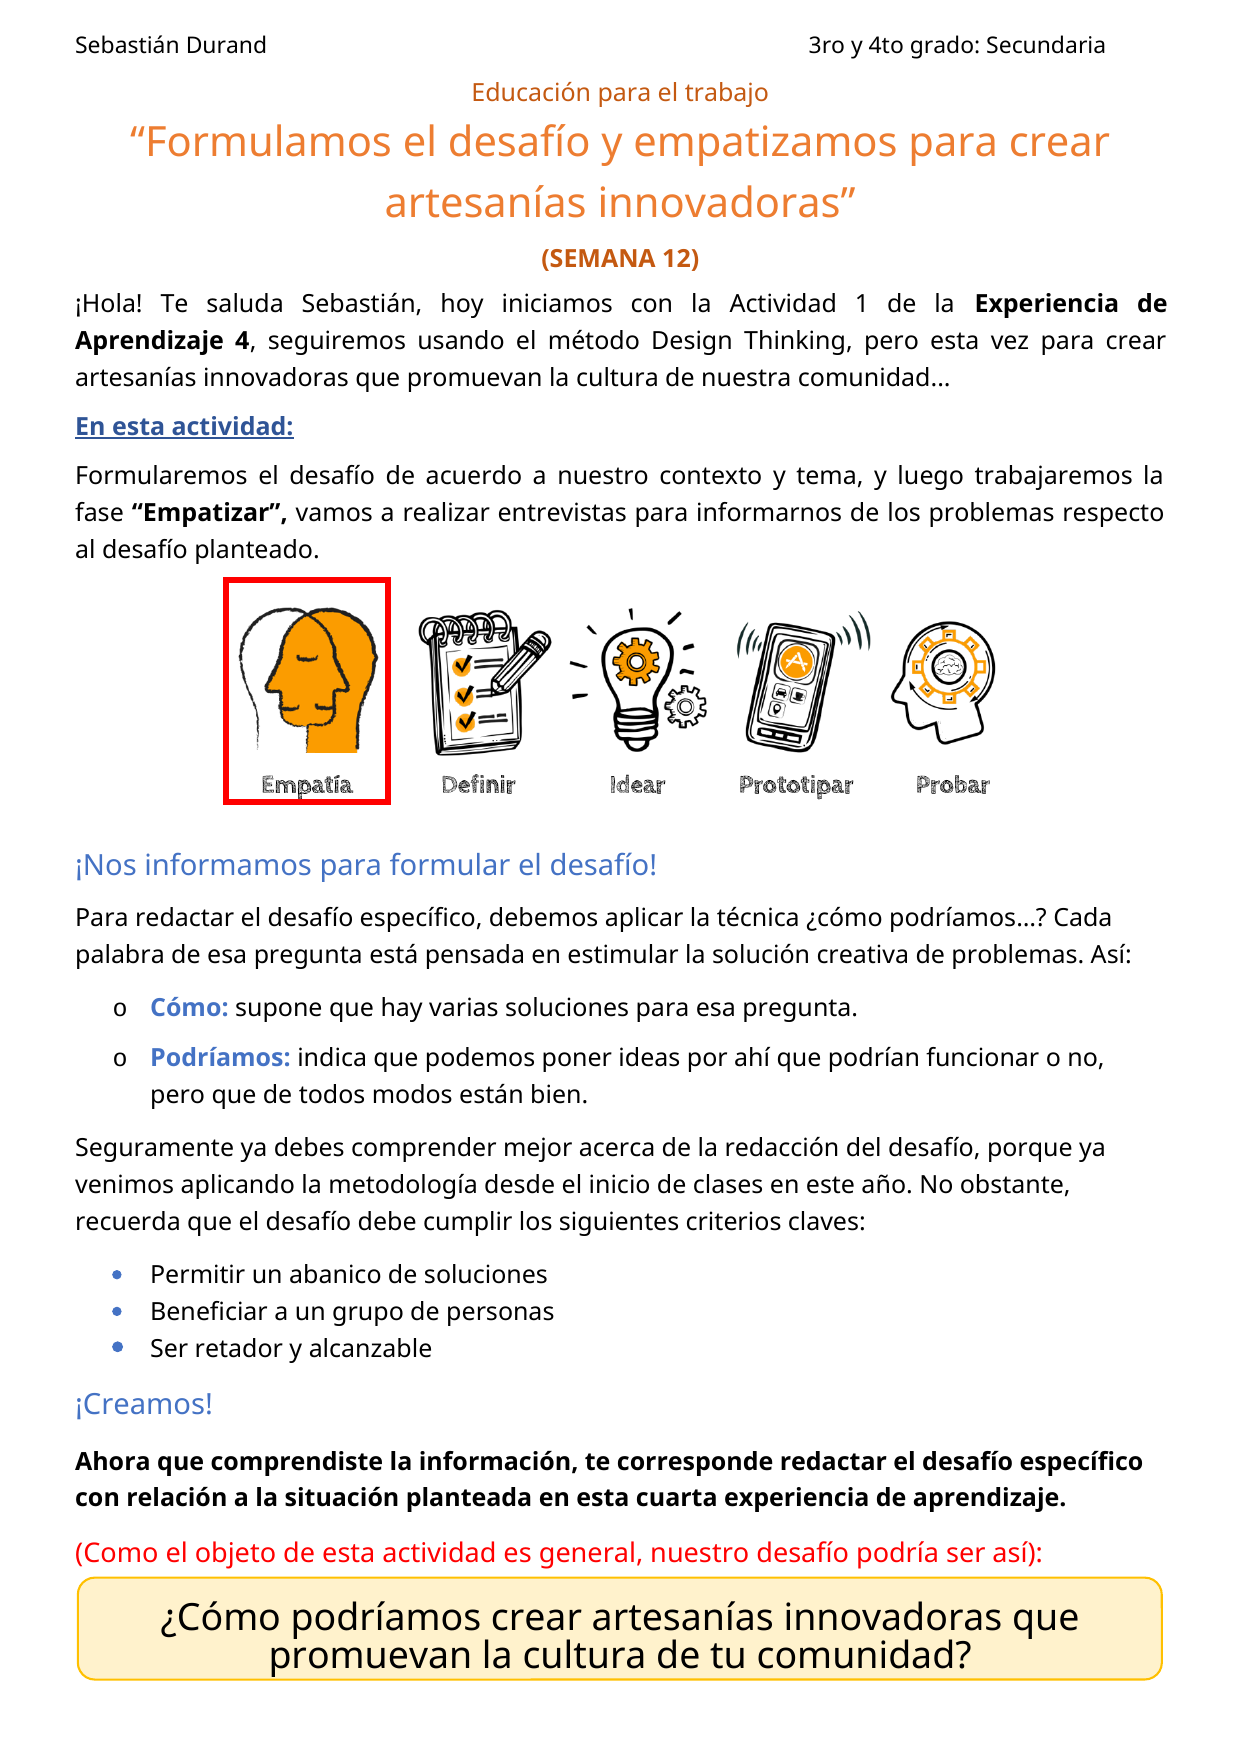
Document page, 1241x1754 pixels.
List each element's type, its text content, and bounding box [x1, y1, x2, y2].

list Cómo: supone que hay varias soluciones para esa pregunta. [112, 990, 1165, 1024]
text Ahora que comprendiste la información, te corresponde redactar el desafío específico con relación a la situación planteada en esta cuarta experiencia de aprendizaje. [75, 1443, 1165, 1514]
text (SEMANA 12) [75, 241, 1165, 274]
text ¡Creamos! [75, 1384, 1165, 1423]
text Formularemos el desafío de acuerdo a nuestro contexto y tema, y luego trabajaremos la fase “Empatizar”, vamos a realizar entrevistas para informarnos de los problemas respecto al desafío planteado. [75, 458, 1165, 565]
text Seguramente ya debes comprender mejor acerca de la redacción del desafío, porque ya venimos aplicando la metodología desde el inicio de clases en este año. No obstante, recuerda que el desafío debe cumplir los siguientes criterios claves: [75, 1130, 1165, 1237]
text (Como el objeto de esta actividad es general, nuestro desafío podría ser así): [75, 1533, 1165, 1570]
list Permitir un abanico de soluciones [112, 1257, 1165, 1291]
list Podríamos: indica que podemos poner ideas por ahí que podrían funcionar o no, pero que de todos modos están bien. [112, 1039, 1165, 1110]
list Beneficiar a un grupo de personas [112, 1293, 1165, 1327]
text Para redactar el desafío específico, debemos aplicar la técnica ¿cómo podríamos…? Cada palabra de esa pregunta está pensada en estimular la solución creativa de problemas. Así: [75, 900, 1165, 971]
picture [234, 583, 385, 799]
text ¡Hola! Te saluda Sebastián, hoy iniciamos con la Actividad 1 de la Experiencia de Aprendizaje 4, seguiremos usando el método Design Thinking, pero esta vez para crear artesanías innovadoras que promuevan la cultura de nuestra comunidad... [75, 286, 1168, 393]
text Educación para el trabajo [75, 75, 1165, 109]
text En esta actividad: [75, 408, 1165, 442]
list Ser retador y alcanzable [112, 1330, 1165, 1364]
text ¿Cómo podríamos crear artesanías innovadoras que promuevan la cultura de tu comunidad? [75, 1598, 1165, 1680]
text “Formulamos el desafío y empatizamos para crear artesanías innovadoras” [75, 112, 1165, 230]
text ¡Nos informamos para formular el desafío! [75, 844, 1165, 884]
picture [234, 580, 1014, 815]
